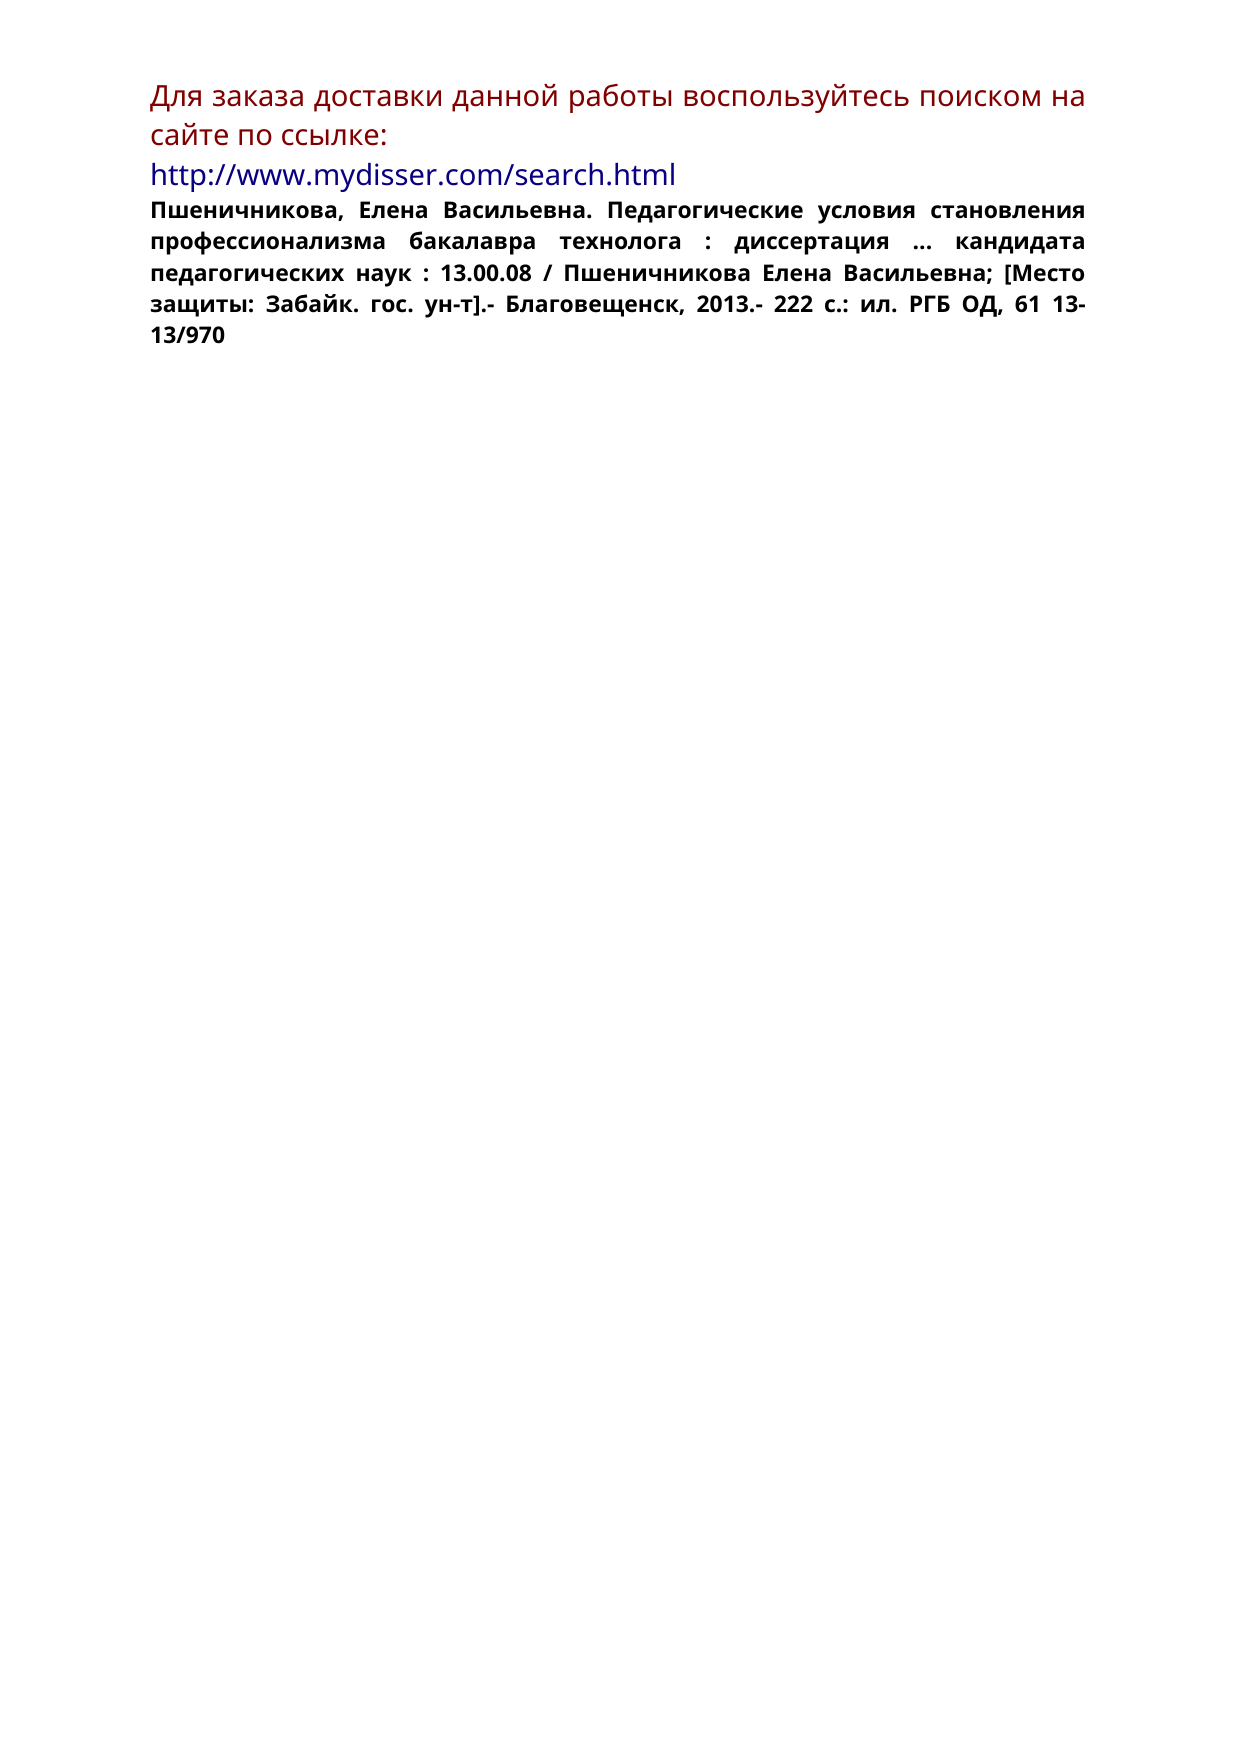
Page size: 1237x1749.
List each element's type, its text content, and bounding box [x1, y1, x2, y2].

text Пшеничникова, Елена Васильевна. Педагогические условия становления профессионализма бакалавра технолога : диссертация ... кандидата педагогических наук : 13.00.08 / Пшеничникова Елена Васильевна; [Место защиты: Забайк. гос. ун-т].- Благовещенск, 2013.- 222 с.: ил. РГБ ОД, 61 13-13/970 [150, 194, 1086, 350]
